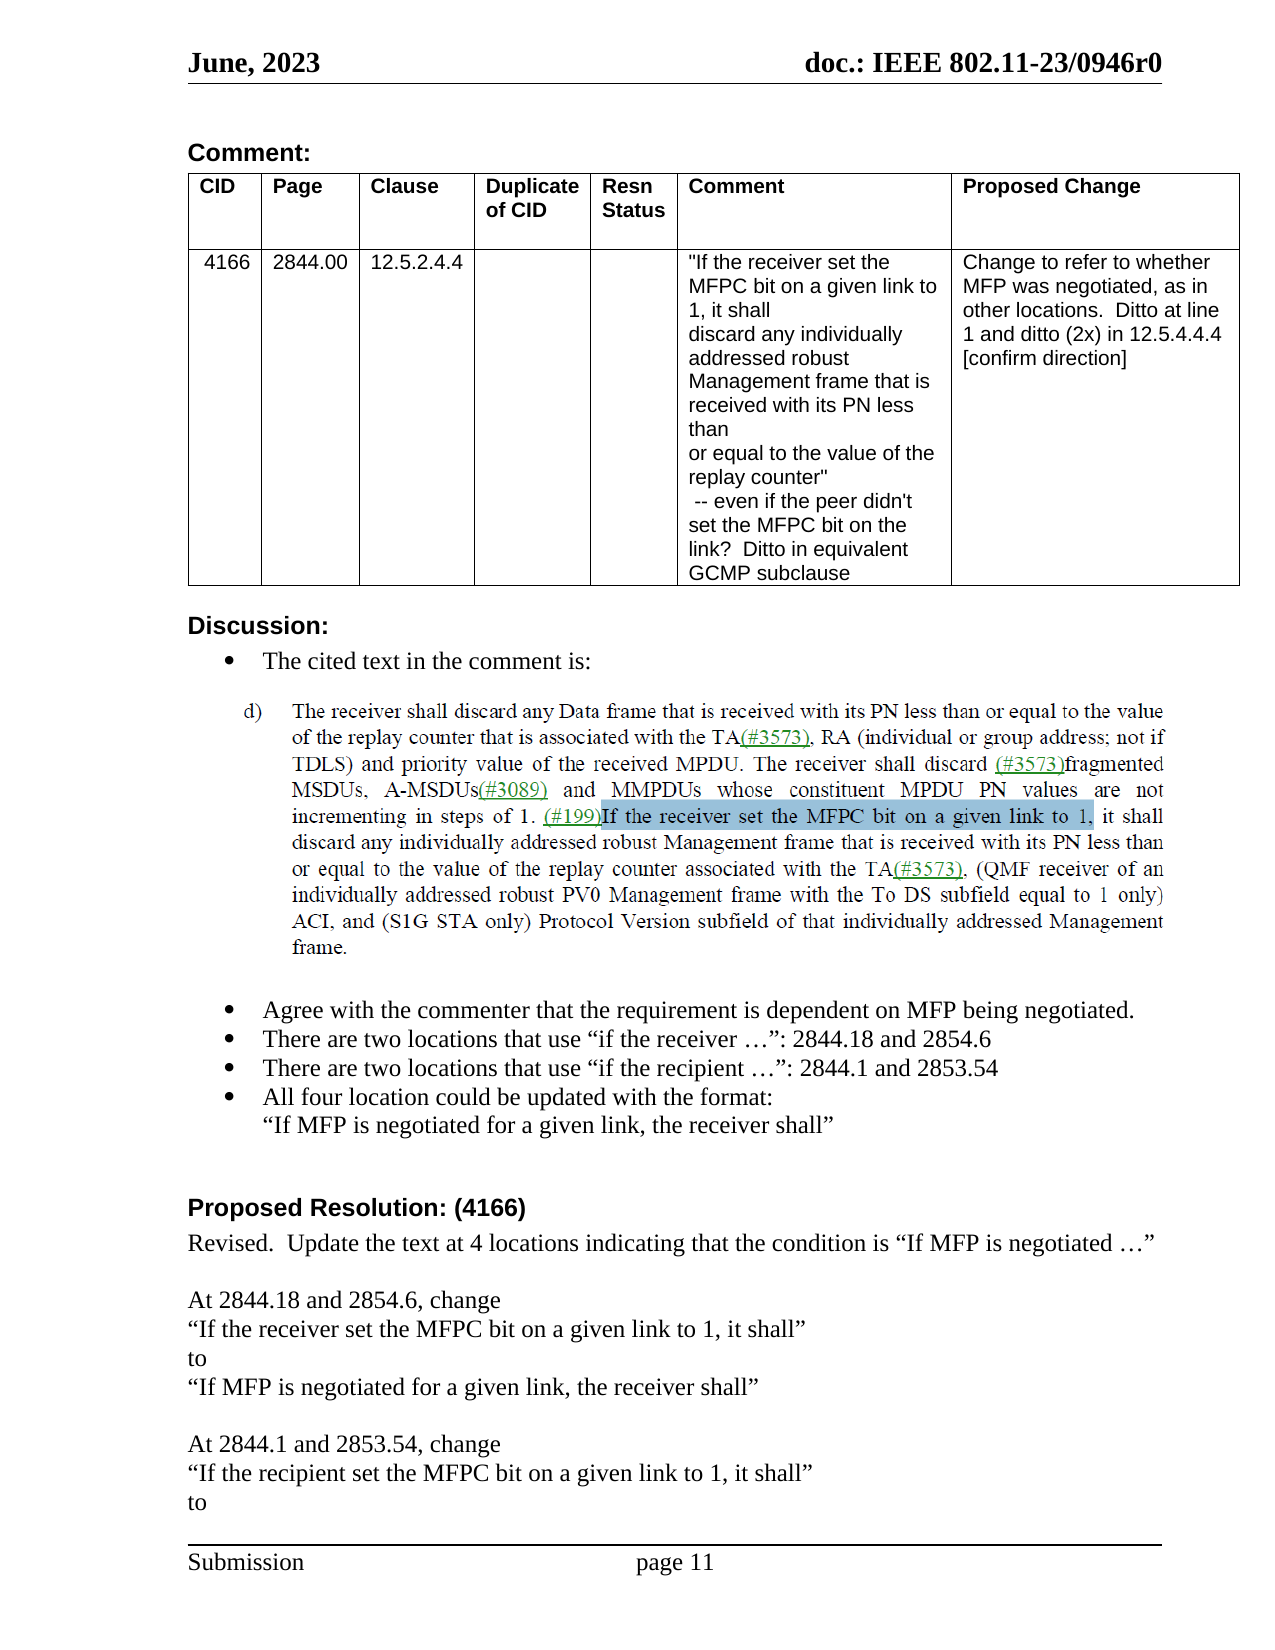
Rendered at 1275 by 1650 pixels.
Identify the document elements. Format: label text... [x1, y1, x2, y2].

table_cell "If the receiver set the MFPC bit on a given link to 1, it shall discard any individually addressed robust Management frame that is received with its PN less than or equal to the value of the replay counter" -- even if the peer didn't set the MFPC bit on the link? Ditto in equivalent GCMP subclause [678, 250, 951, 585]
text At 2844.18 and 2854.6, change [187, 1285, 1162, 1314]
list The cited text in the comment is: [225, 646, 1162, 674]
text to [187, 1343, 1162, 1372]
text “If the recipient set the MFPC bit on a given link to 1, it shall” [187, 1458, 1162, 1487]
table_cell [475, 250, 590, 585]
text Revised. Update the text at 4 locations indicating that the condition is “If MFP is negotiated …” [187, 1228, 1162, 1257]
list All four location could be updated with the format: [225, 1082, 1162, 1110]
text “If MFP is negotiated for a given link, the receiver shall” [187, 1372, 1162, 1400]
list There are two locations that use “if the receiver …”: 2844.18 and 2854.6 [225, 1024, 1162, 1053]
list There are two locations that use “if the recipient …”: 2844.1 and 2853.54 [225, 1053, 1162, 1082]
list “If MFP is negotiated for a given link, the receiver shall” [262, 1110, 1162, 1139]
table_header Comment [678, 174, 951, 248]
table_header Resn Status [591, 174, 677, 248]
subtitle Proposed Resolution: (4166) [187, 1193, 1162, 1222]
table_cell 4166 [189, 250, 261, 585]
table_cell Change to refer to whether MFP was negotiated, as in other locations. Ditto at line 1 and ditto (2x) in 12.5.4.4.4 [confirm direction] [952, 250, 1239, 585]
picture [225, 674, 1200, 967]
subtitle Comment: [187, 137, 1162, 166]
table_cell [591, 250, 677, 585]
table_header Clause [360, 174, 474, 248]
list Agree with the commenter that the requirement is dependent on MFP being negotiated. [225, 995, 1162, 1024]
table_header Duplicate of CID [475, 174, 590, 248]
table_header Page [262, 174, 359, 248]
text to [187, 1487, 1162, 1515]
table_header CID [189, 174, 261, 248]
text “If the receiver set the MFPC bit on a given link to 1, it shall” [187, 1314, 1162, 1343]
table_header Proposed Change [952, 174, 1239, 248]
subtitle Discussion: [187, 611, 1162, 640]
table_cell 2844.00 [262, 250, 359, 585]
text At 2844.1 and 2853.54, change [187, 1429, 1162, 1458]
table_cell 12.5.2.4.4 [360, 250, 474, 585]
